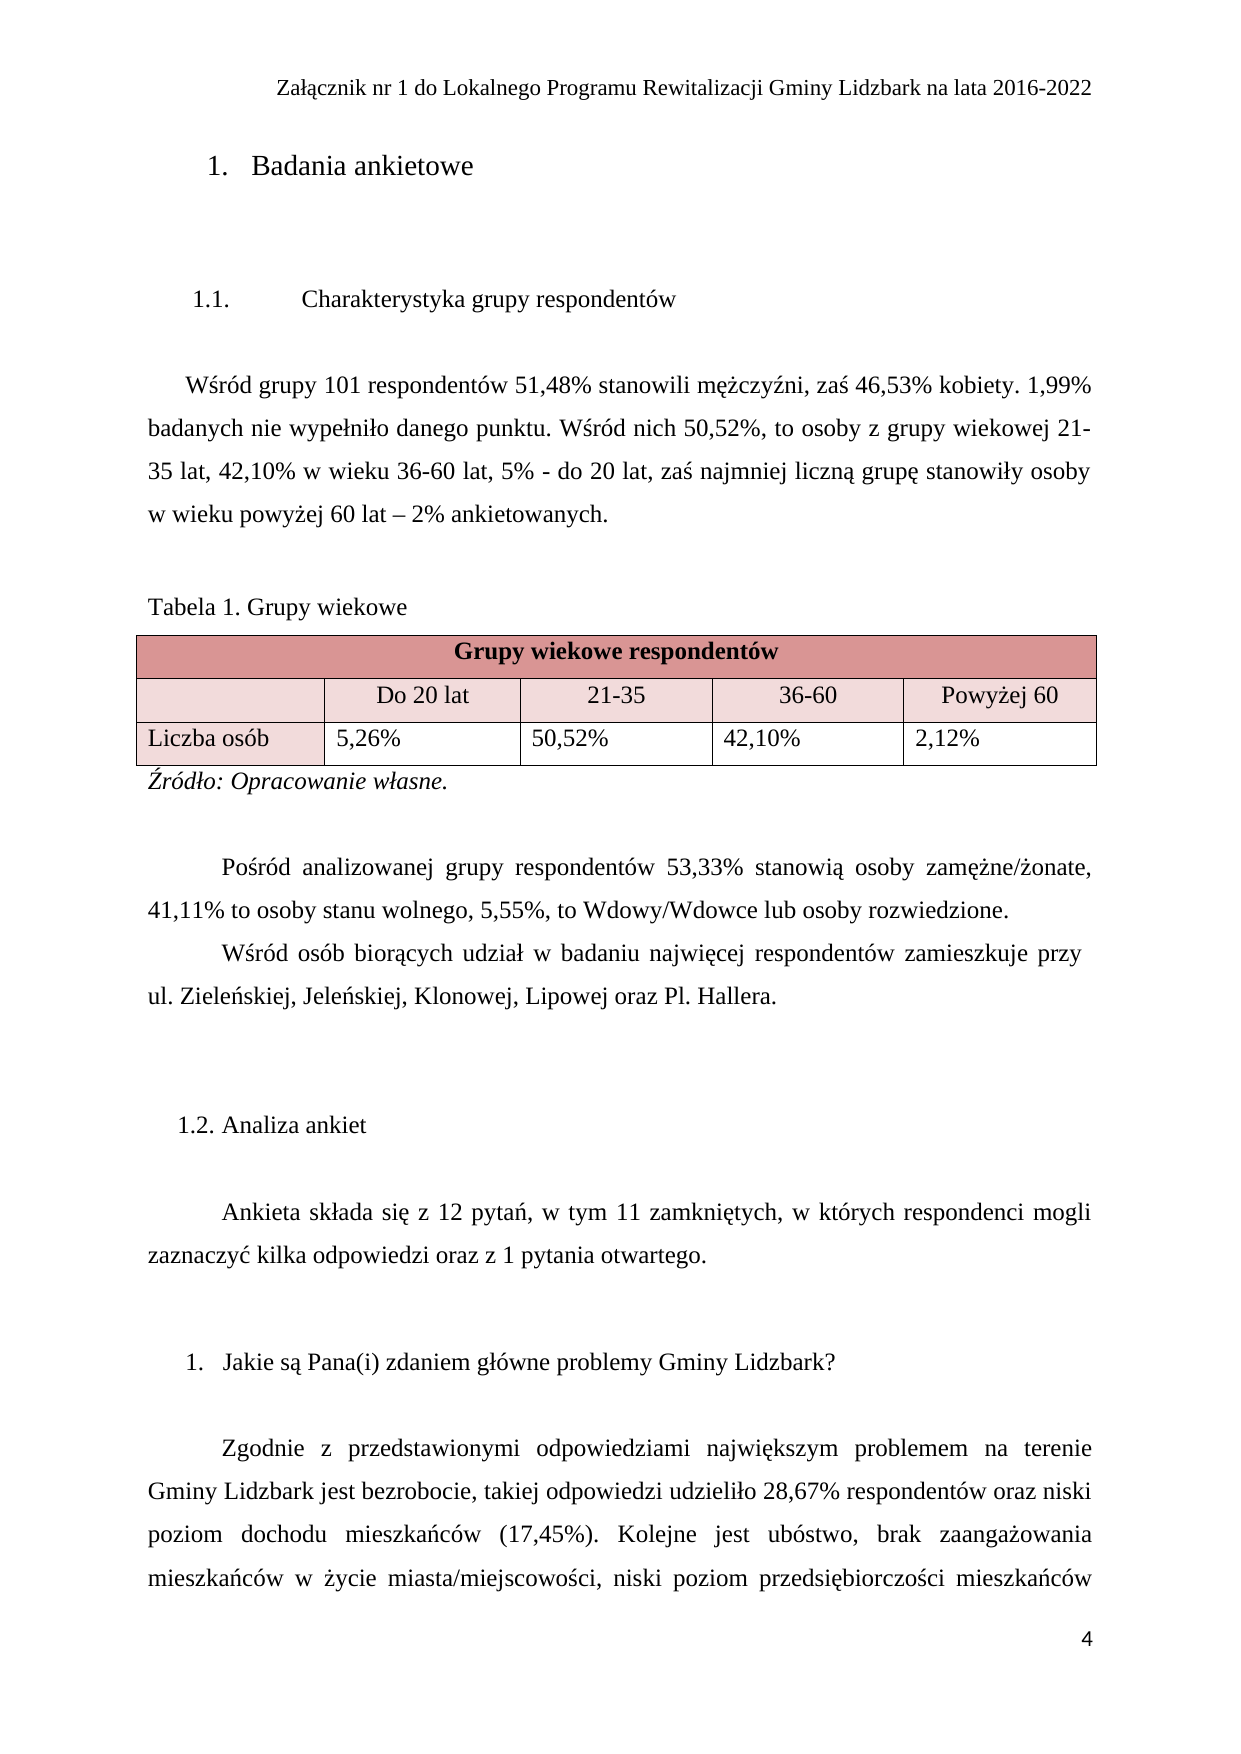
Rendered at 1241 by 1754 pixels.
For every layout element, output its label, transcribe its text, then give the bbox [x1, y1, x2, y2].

text Źródło: Opracowanie własne. [148, 766, 1093, 795]
list Jakie są Pana(i) zdaniem główne problemy Gminy Lidzbark? [185, 1347, 1093, 1376]
text Ankieta składa się z 12 pytań, w tym 11 zamkniętych, w których respondenci mogli zaznaczyć kilka odpowiedzi oraz z 1 pytania otwartego. [148, 1197, 1093, 1269]
table_cell [137, 679, 324, 722]
text Wśród osób biorących udział w badaniu najwięcej respondentów zamieszkuje przy ul. Zieleńskiej, Jeleńskiej, Klonowej, Lipowej oraz Pl. Hallera. [148, 938, 1093, 1010]
table_header Grupy wiekowe respondentów [137, 636, 1096, 678]
table_cell Powyżej 60 [904, 679, 1096, 722]
table_cell 36-60 [713, 679, 903, 722]
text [148, 1433, 1093, 1591]
text Pośród analizowanej grupy respondentów 53,33% stanowią osoby zamężne/żonate, 41,11% to osoby stanu wolnego, 5,55%, to Wdowy/Wdowce lub osoby rozwiedzione. [148, 852, 1093, 924]
table_cell Do 20 lat [325, 679, 520, 722]
table_cell 42,10% [713, 723, 903, 765]
table_cell 5,26% [325, 723, 520, 765]
list Charakterystyka grupy respondentów [192, 284, 1093, 313]
list Badania ankietowe [207, 148, 1093, 181]
table_cell Liczba osób [137, 723, 324, 765]
table_cell 50,52% [521, 723, 712, 765]
text Wśród grupy 101 respondentów 51,48% stanowili mężczyźni, zaś 46,53% kobiety. 1,99% badanych nie wypełniło danego punktu. Wśród nich 50,52%, to osoby z grupy wiekowej 21-35 lat, 42,10% w wieku 36-60 lat, 5% - do 20 lat, zaś najmniej liczną grupę stanowiły osoby w wieku powyżej 60 lat – 2% ankietowanych. [148, 370, 1093, 528]
table_cell 2,12% [904, 723, 1096, 765]
table_cell 21-35 [521, 679, 712, 722]
list 1.2. Analiza ankiet [177, 1111, 1093, 1139]
subtitle Tabela 1. Grupy wiekowe [148, 592, 1093, 621]
